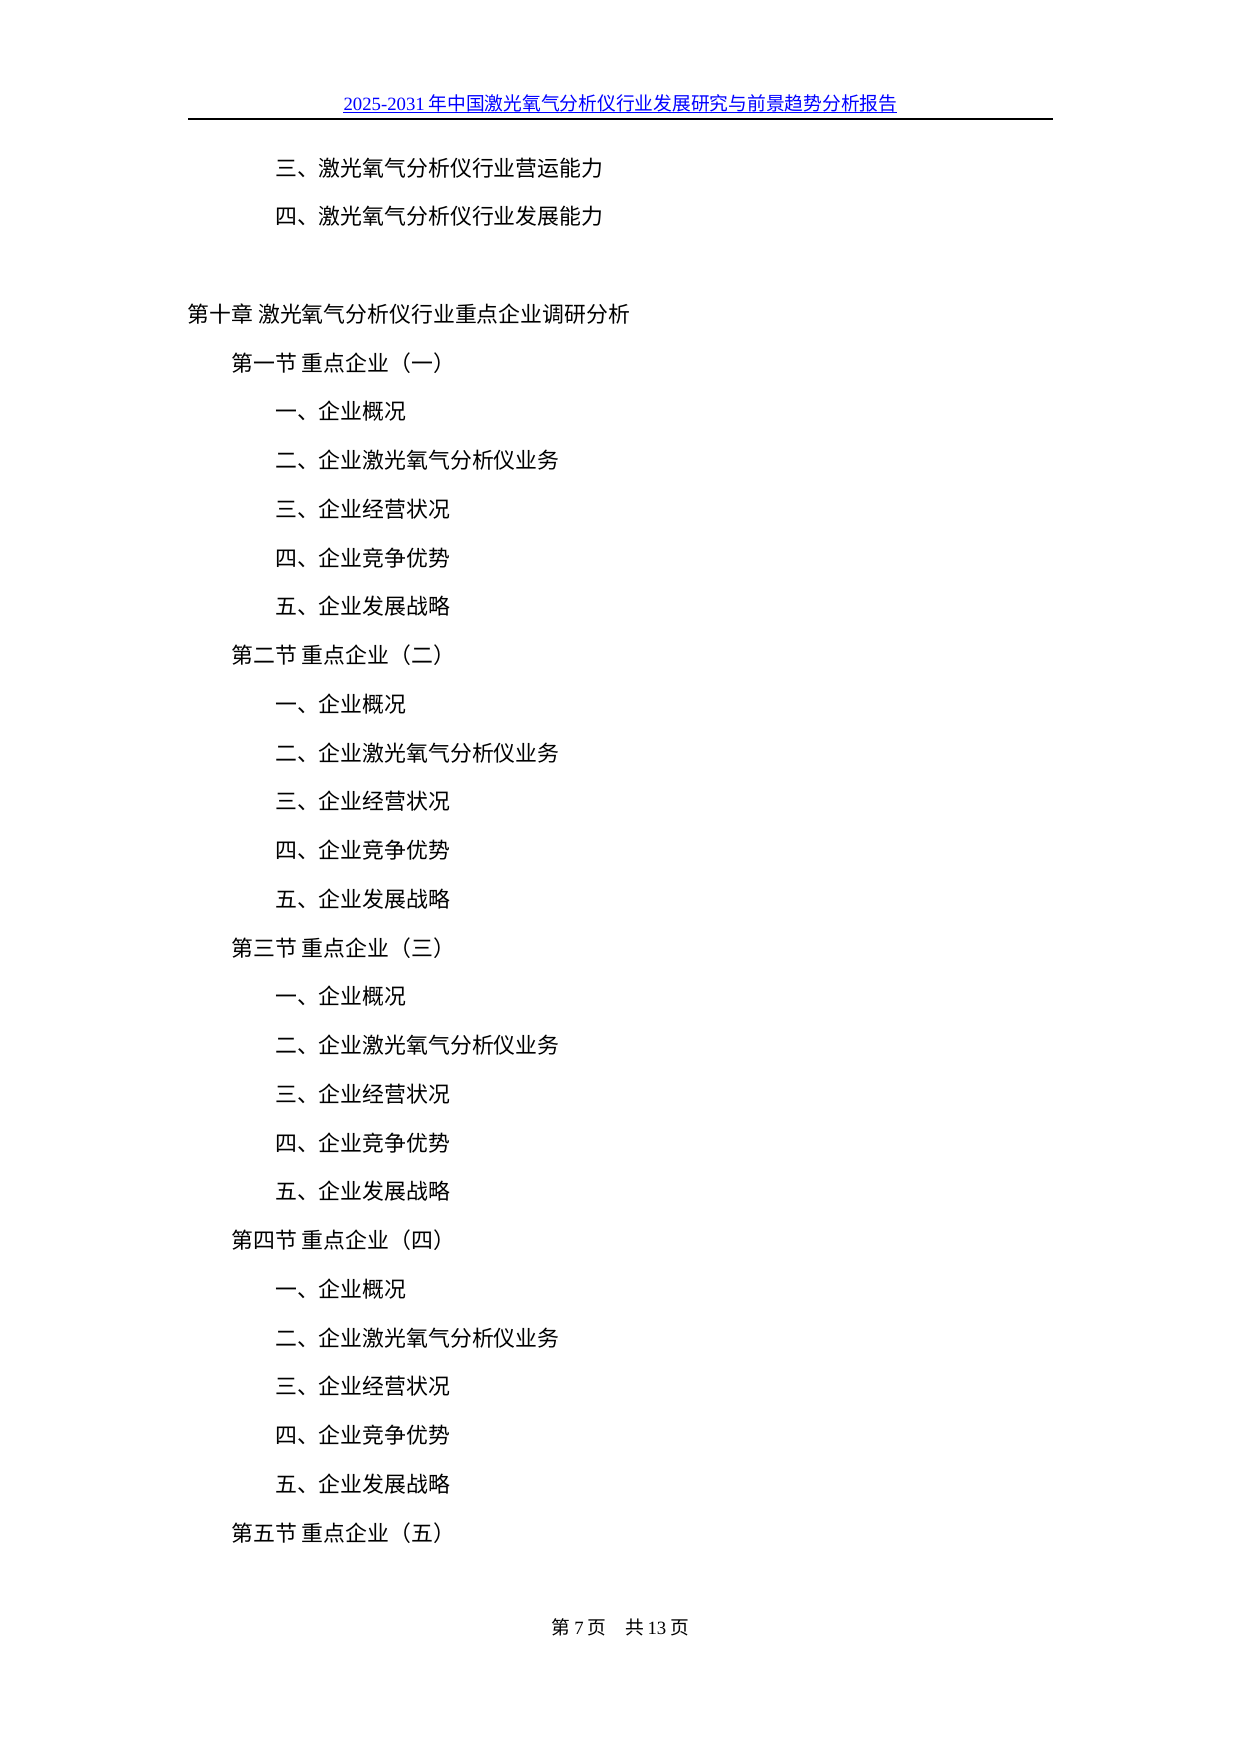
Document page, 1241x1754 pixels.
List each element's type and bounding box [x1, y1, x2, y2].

text [187, 150, 1053, 1548]
